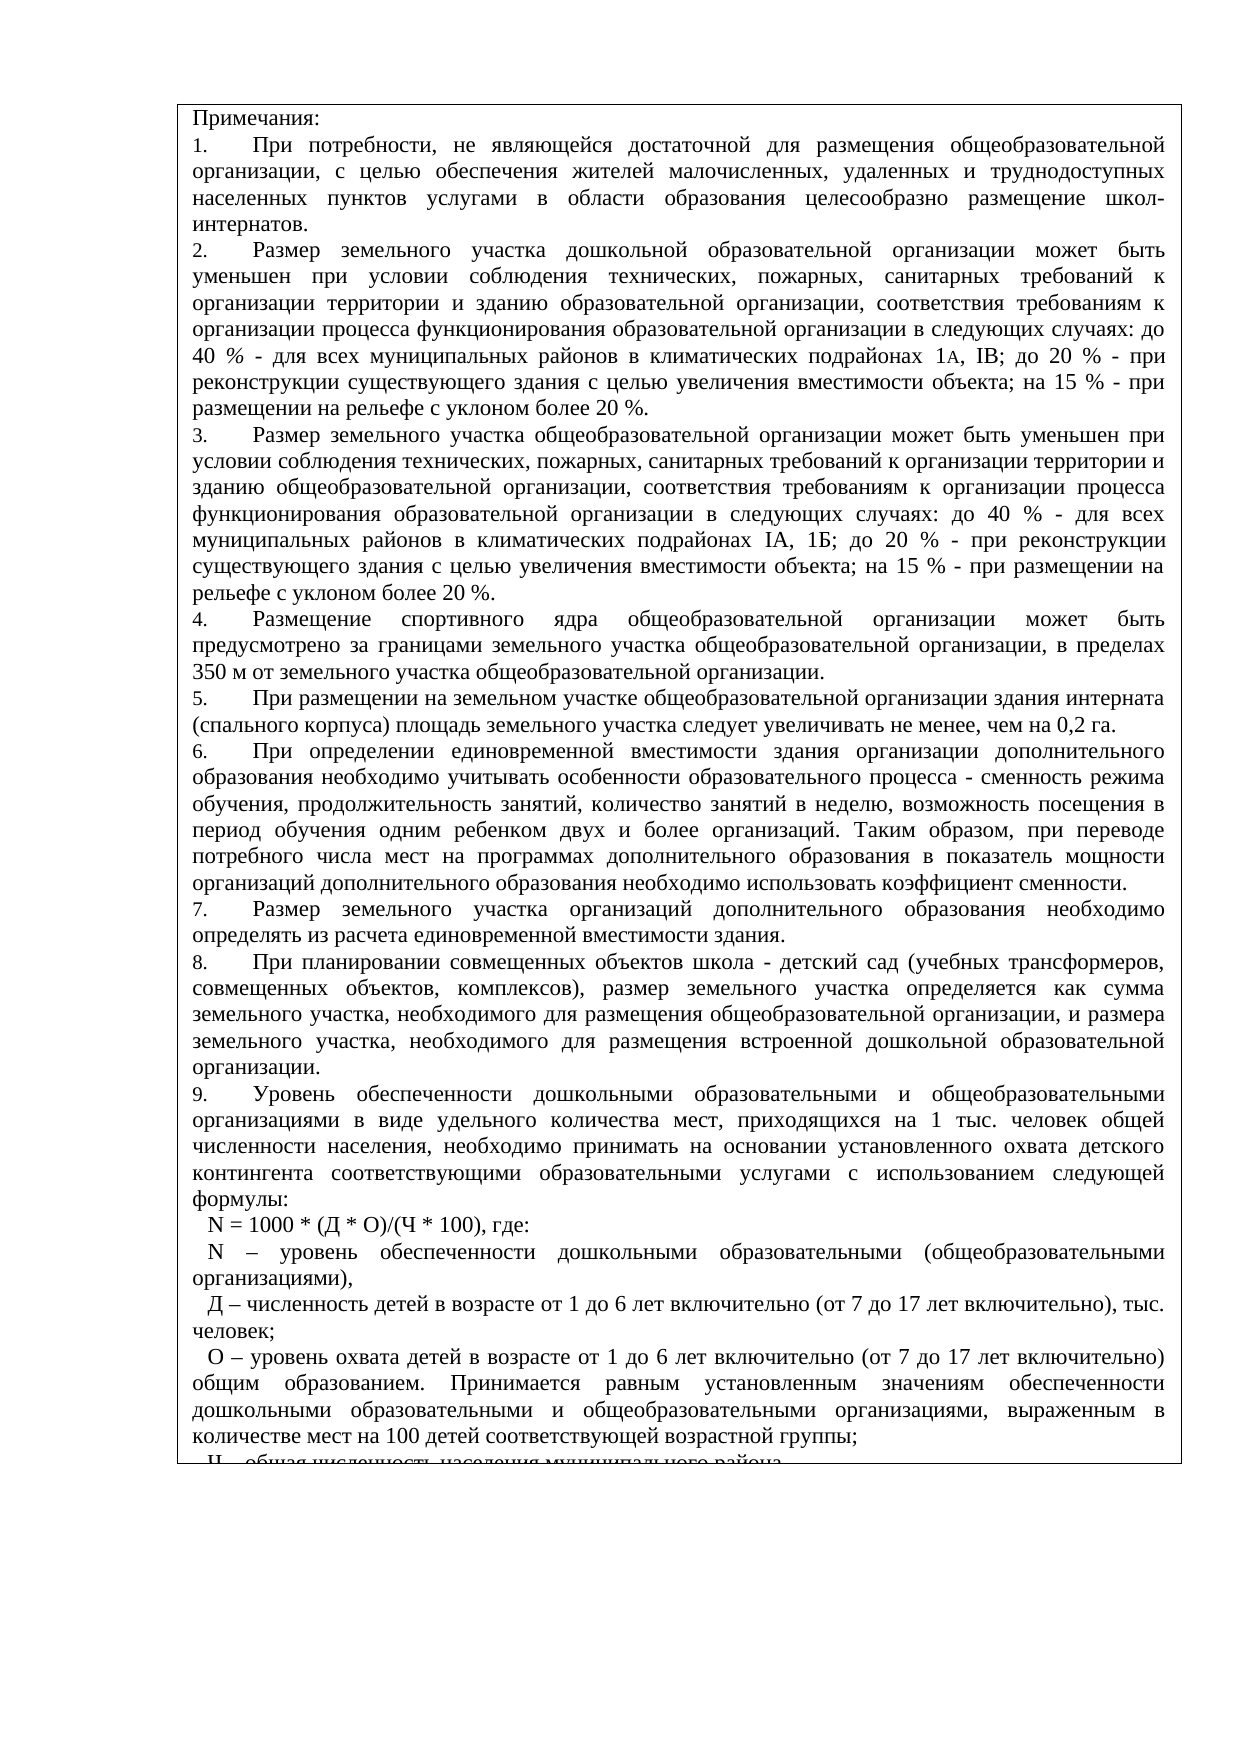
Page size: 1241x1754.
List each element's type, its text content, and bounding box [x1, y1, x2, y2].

table_header Примечания: При потребности, не являющейся достаточной для размещения общеобразовательной организации, с целью обеспечения жителей малочисленных, удаленных и труднодоступных населенных пунктов услугами в области образования целесообразно размещение школ-интернатов. Размер земельного участка дошкольной образовательной организации может быть уменьшен при условии соблюдения технических, пожарных, санитарных требований к организации территории и зданию образовательной организации, соответствия требованиям к организации процесса функционирования образовательной организации в следующих случаях: до 40 % - для всех муниципальных районов в климатических подрайонах 1а, IB; до 20 % - при реконструкции существующего здания с целью увеличения вместимости объекта; на 15 % - при размещении на рельефе с уклоном более 20 %. Размер земельного участка общеобразовательной организации может быть уменьшен при условии соблюдения технических, пожарных, санитарных требований к организации территории и зданию общеобразовательной организации, соответствия требованиям к организации процесса функционирования образовательной организации в следующих случаях: до 40 % - для всех муниципальных районов в климатических подрайонах IA, 1Б; до 20 % - при реконструкции существующего здания с целью увеличения вместимости объекта; на 15 % - при размещении на рельефе с уклоном более 20 %. Размещение спортивного ядра общеобразовательной организации может быть предусмотрено за границами земельного участка общеобразовательной организации, в пределах 350 м от земельного участка общеобразовательной организации. При размещении на земельном участке общеобразовательной организации здания интерната (спального корпуса) площадь земельного участка следует увеличивать не менее, чем на 0,2 га. При определении единовременной вместимости здания организации дополнительного образования необходимо учитывать особенности образовательного процесса - сменность режима обучения, продолжительность занятий, количество занятий в неделю, возможность посещения в период обучения одним ребенком двух и более организаций. Таким образом, при переводе потребного числа мест на программах дополнительного образования в показатель мощности организаций дополнительного образования необходимо использовать коэффициент сменности. Размер земельного участка организаций дополнительного образования необходимо определять из расчета единовременной вместимости здания. При планировании совмещенных объектов школа - детский сад (учебных трансформеров, совмещенных объектов, комплексов), размер земельного участка определяется как сумма земельного участка, необходимого для размещения общеобразовательной организации, и размера земельного участка, необходимого для размещения встроенной дошкольной образовательной организации. Уровень обеспеченности дошкольными образовательными и общеобразовательными организациями в виде удельного количества мест, приходящихся на 1 тыс. человек общей численности населения, необходимо принимать на основании установленного охвата детского контингента соответствующими образовательными услугами с использованием следующей формулы: N = 1000 * (Д * О)/(Ч * 100), где: N – уровень обеспеченности дошкольными образовательными (общеобразовательными организациями), Д – численность детей в возрасте от 1 до 6 лет включительно (от 7 до 17 лет включительно), тыс. человек; O – уровень охвата детей в возрасте от 1 до 6 лет включительно (от 7 до 17 лет включительно) общим образованием. Принимается равным установленным значениям обеспеченности дошкольными образовательными и общеобразовательными организациями, выраженным в количестве мест на 100 детей соответствующей возрастной группы; Ч – общая численность населения муниципального района. [178, 105, 1181, 1463]
